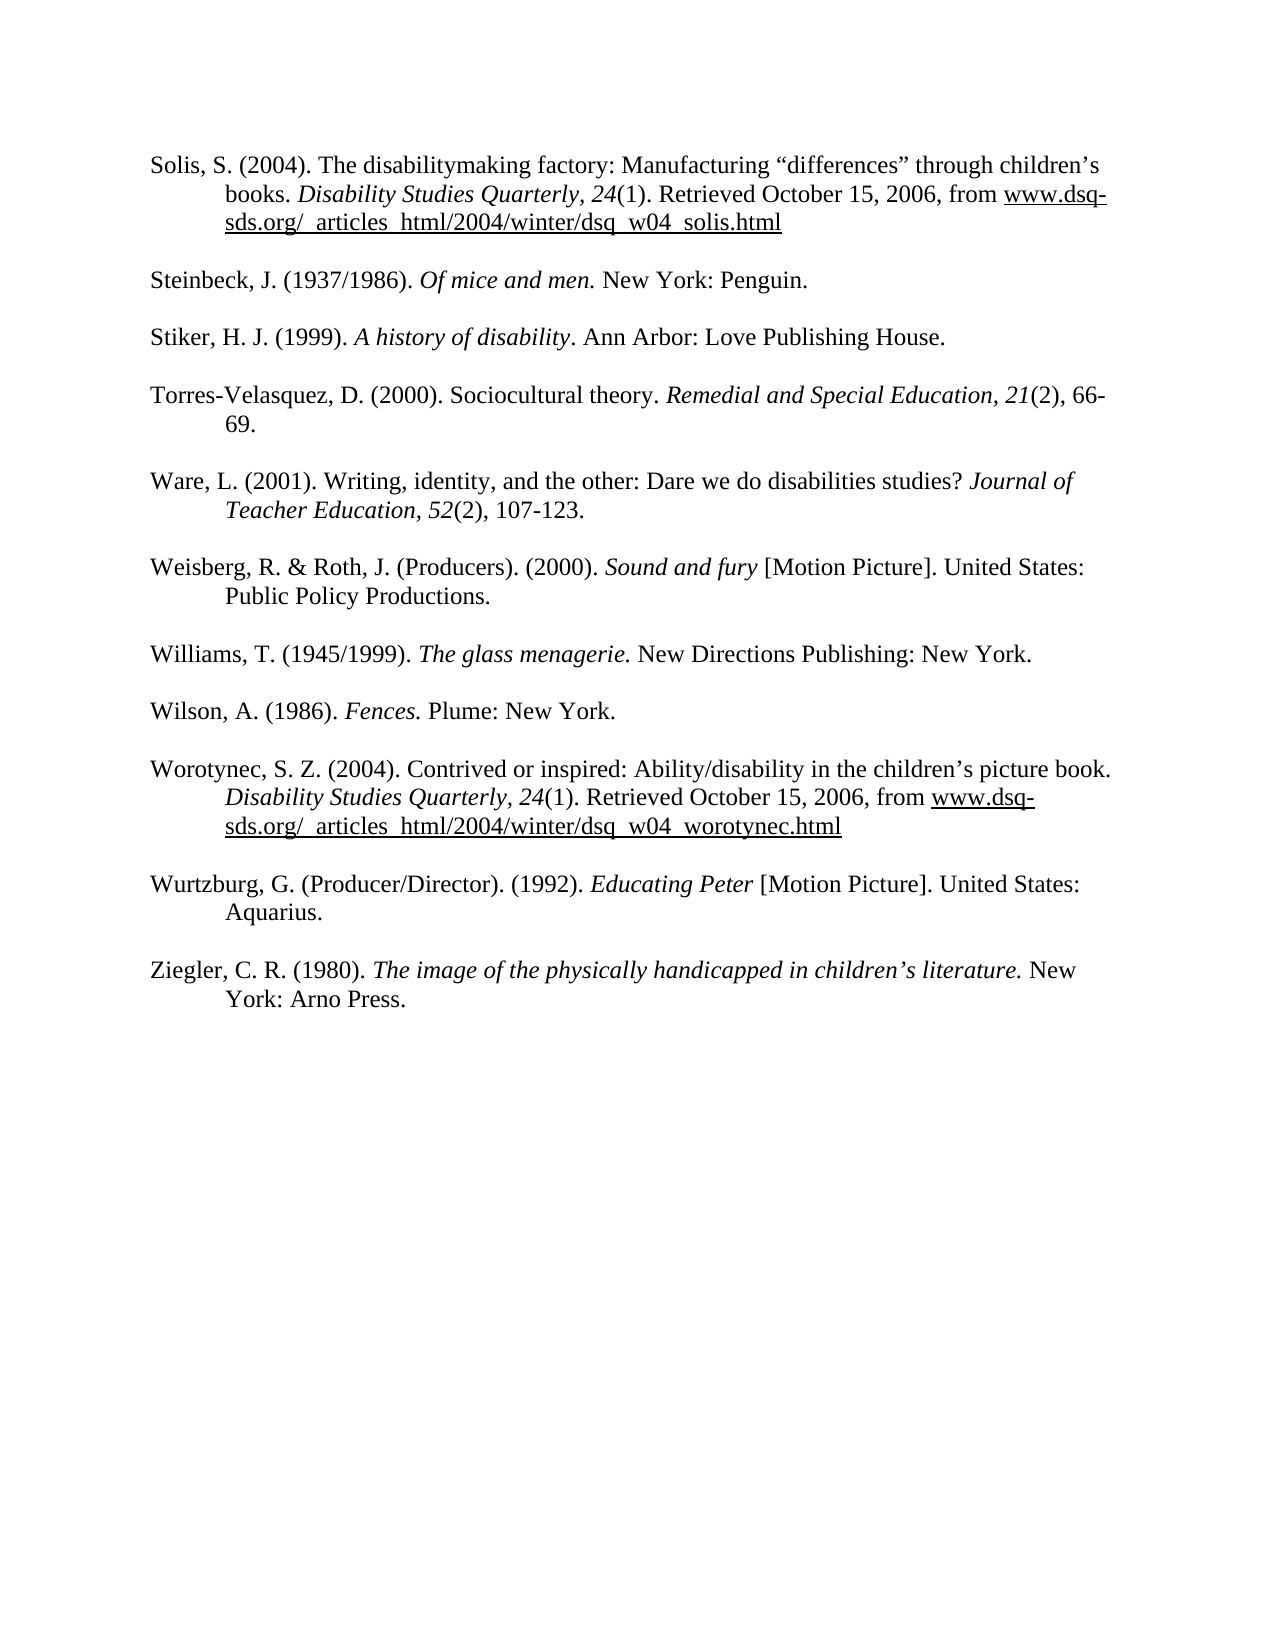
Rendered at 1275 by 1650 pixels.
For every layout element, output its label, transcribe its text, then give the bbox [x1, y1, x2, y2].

text Weisberg, R. & Roth, J. (Producers). (2000). Sound and fury [Motion Picture]. United States: Public Policy Productions. [150, 552, 1125, 610]
text Steinbeck, J. (1937/1986). Of mice and men. New York: Penguin. [150, 265, 1125, 294]
text Wurtzburg, G. (Producer/Director). (1992). Educating Peter [Motion Picture]. United States: Aquarius. [150, 869, 1125, 926]
text Worotynec, S. Z. (2004). Contrived or inspired: Ability/disability in the children’s picture book. Disability Studies Quarterly, 24(1). Retrieved October 15, 2006, from www.dsq-sds.org/_articles_html/2004/winter/dsq_w04_worotynec.html [150, 754, 1125, 840]
text Stiker, H. J. (1999). A history of disability. Ann Arbor: Love Publishing House. [150, 322, 1125, 351]
text Wilson, A. (1986). Fences. Plume: New York. [150, 696, 1125, 725]
text Ziegler, C. R. (1980). The image of the physically handicapped in children’s literature. New York: Arno Press. [150, 955, 1125, 1012]
text Solis, S. (2004). The disabilitymaking factory: Manufacturing “differences” through children’s books. Disability Studies Quarterly, 24(1). Retrieved October 15, 2006, from www.dsq-sds.org/_articles_html/2004/winter/dsq_w04_solis.html [150, 150, 1125, 236]
text Williams, T. (1945/1999). The glass menagerie. New Directions Publishing: New York. [150, 639, 1125, 667]
text Torres-Velasquez, D. (2000). Sociocultural theory. Remedial and Special Education, 21(2), 66-69. [150, 380, 1125, 437]
text Ware, L. (2001). Writing, identity, and the other: Dare we do disabilities studies? Journal of Teacher Education, 52(2), 107-123. [150, 466, 1125, 524]
